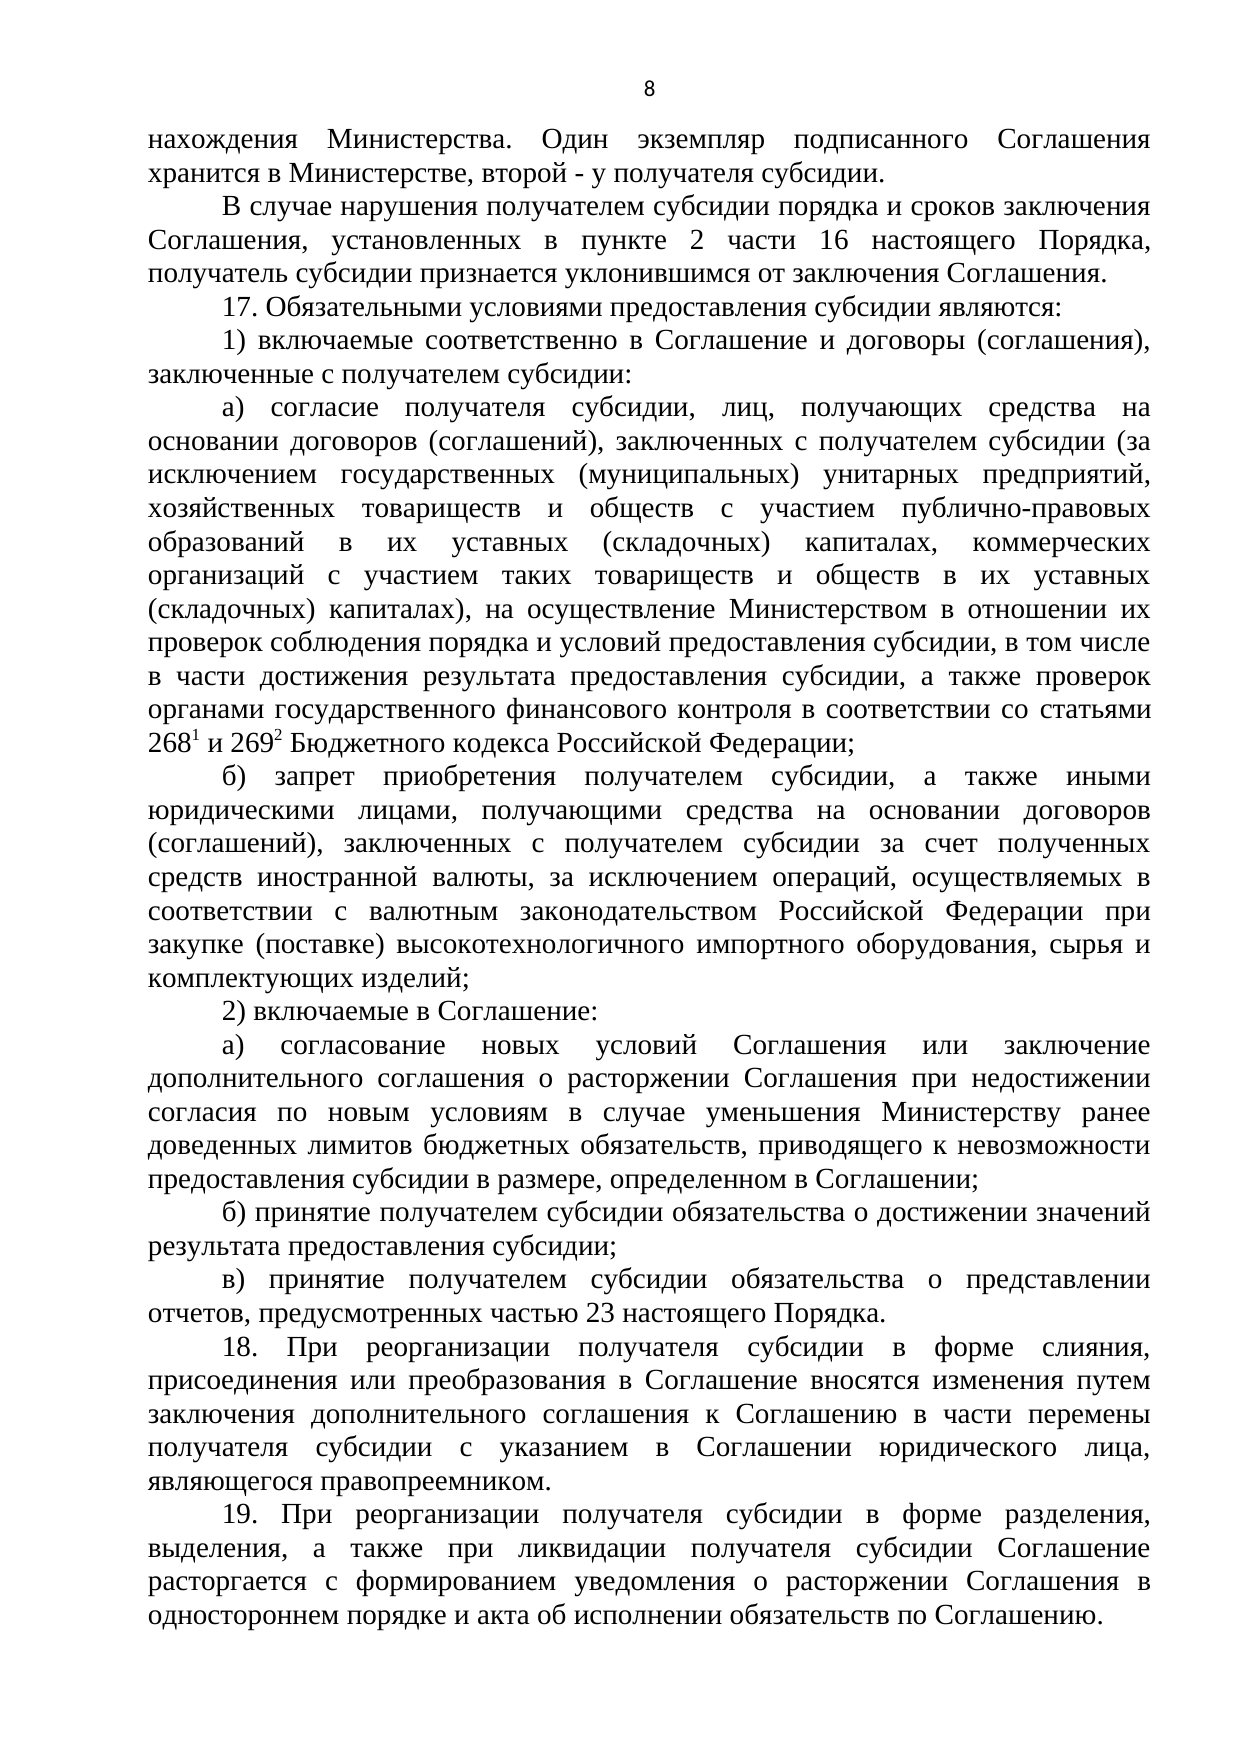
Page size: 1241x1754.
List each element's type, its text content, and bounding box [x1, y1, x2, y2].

text 19. При реорганизации получателя субсидии в форме разделения, выделения, а также при ликвидации получателя субсидии Соглашение расторгается с формированием уведомления о расторжении Соглашения в одностороннем порядке и акта об исполнении обязательств по Соглашению. [148, 1496, 1152, 1631]
text б) принятие получателем субсидии обязательства о достижении значений результата предоставления субсидии; [148, 1194, 1152, 1262]
text 1) включаемые соответственно в Соглашение и договоры (соглашения), заключенные с получателем субсидии: [148, 322, 1152, 389]
text 17. Обязательными условиями предоставления субсидии являются: [148, 289, 1152, 322]
text В случае нарушения получателем субсидии порядка и сроков заключения Соглашения, установленных в пункте 2 части 16 настоящего Порядка, получатель субсидии признается уклонившимся от заключения Соглашения. [148, 188, 1152, 289]
text а) согласие получателя субсидии, лиц, получающих средства на основании договоров (соглашений), заключенных с получателем субсидии (за исключением государственных (муниципальных) унитарных предприятий, хозяйственных товариществ и обществ с участием публично-правовых образований в их уставных (складочных) капиталах, коммерческих организаций с участием таких товариществ и обществ в их уставных (складочных) капиталах), на осуществление Министерством в отношении их проверок соблюдения порядка и условий предоставления субсидии, в том числе в части достижения результата предоставления субсидии, а также проверок органами государственного финансового контроля в соответствии со статьями 2681 и 2692 Бюджетного кодекса Российской Федерации; [148, 389, 1152, 758]
text б) запрет приобретения получателем субсидии, а также иными юридическими лицами, получающими средства на основании договоров (соглашений), заключенных с получателем субсидии за счет полученных средств иностранной валюты, за исключением операций, осуществляемых в соответствии с валютным законодательством Российской Федерации при закупке (поставке) высокотехнологичного импортного оборудования, сырья и комплектующих изделий; [148, 758, 1152, 993]
text а) согласование новых условий Соглашения или заключение дополнительного соглашения о расторжении Соглашения при недостижении согласия по новым условиям в случае уменьшения Министерству ранее доведенных лимитов бюджетных обязательств, приводящего к невозможности предоставления субсидии в размере, определенном в Соглашении; [148, 1027, 1152, 1194]
text 18. При реорганизации получателя субсидии в форме слияния, присоединения или преобразования в Соглашение вносятся изменения путем заключения дополнительного соглашения к Соглашению в части перемены получателя субсидии с указанием в Соглашении юридического лица, являющегося правопреемником. [148, 1329, 1152, 1496]
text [148, 121, 1152, 188]
text в) принятие получателем субсидии обязательства о представлении отчетов, предусмотренных частью 23 настоящего Порядка. [148, 1262, 1152, 1329]
text 2) включаемые в Соглашение: [148, 993, 1152, 1027]
